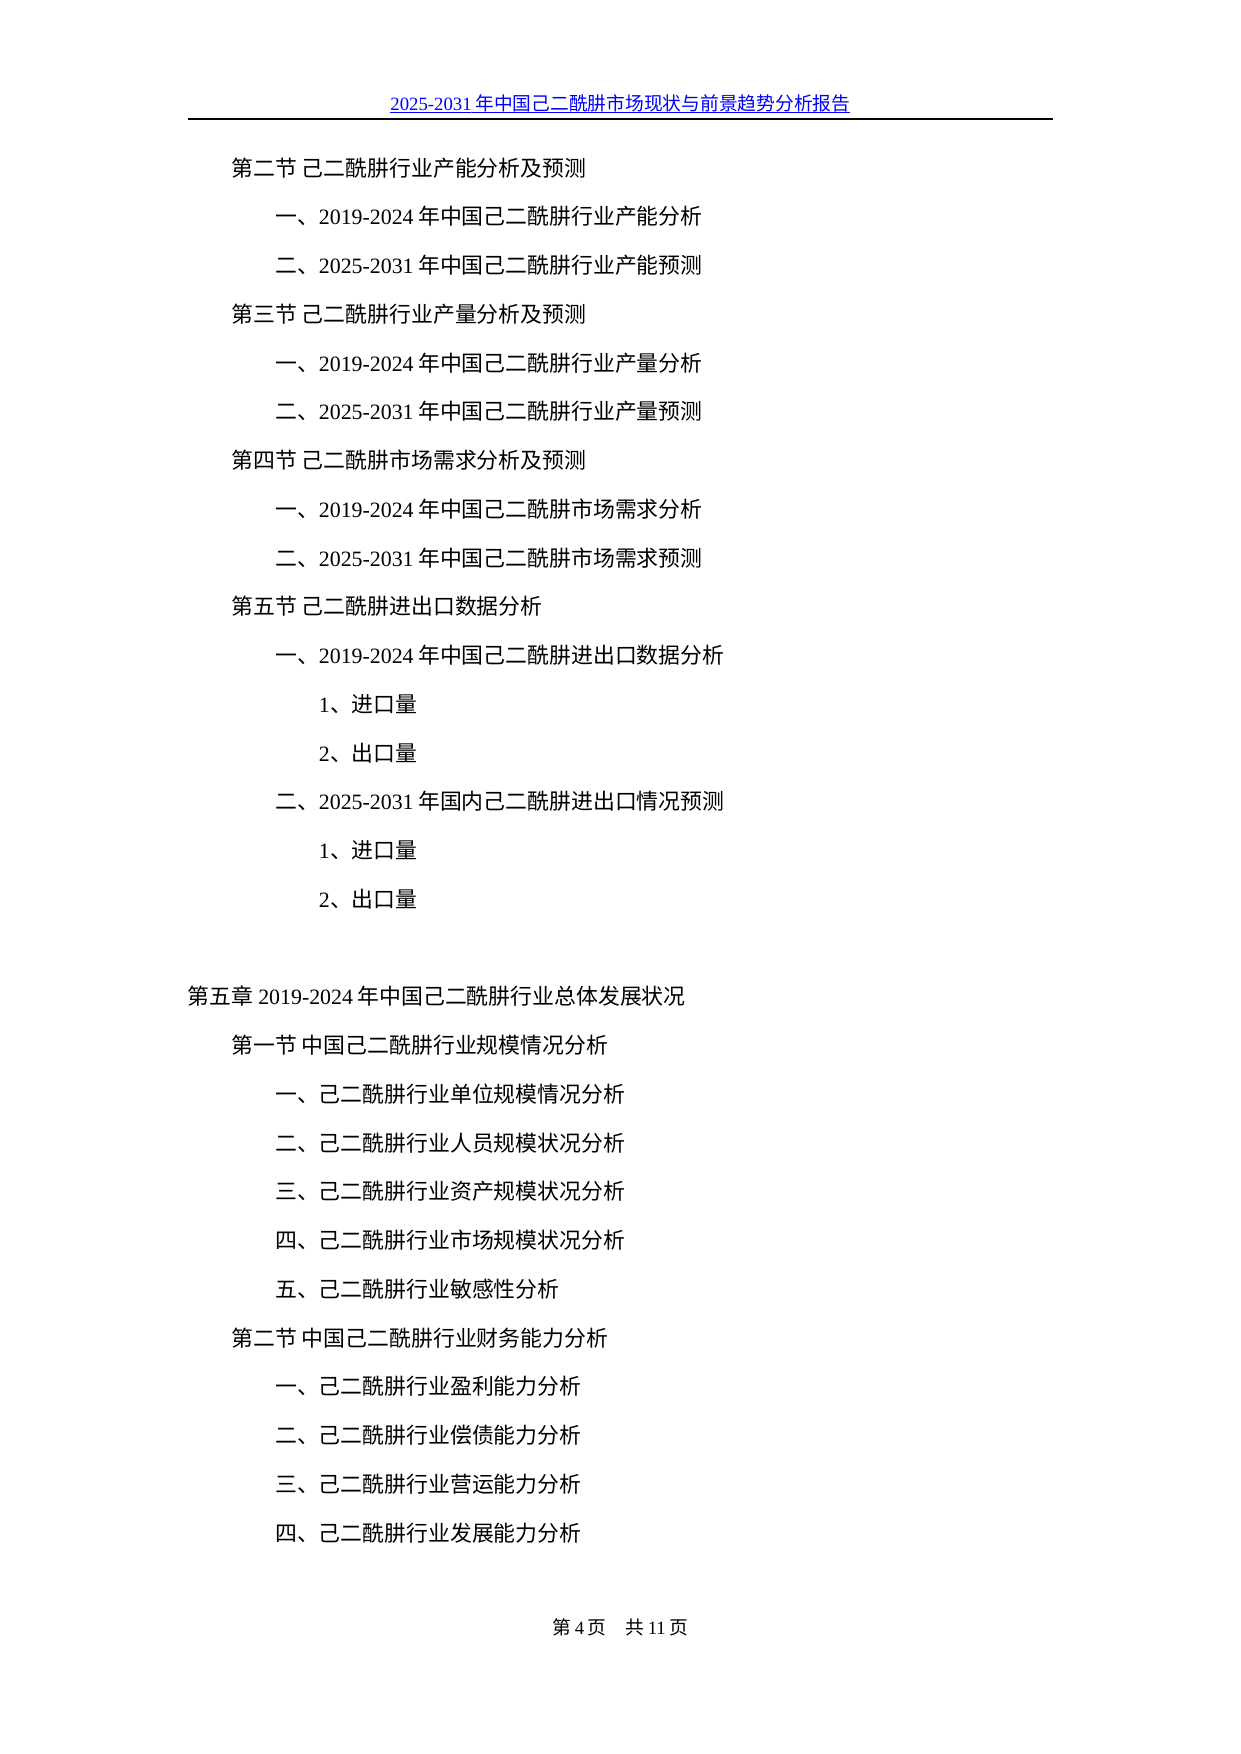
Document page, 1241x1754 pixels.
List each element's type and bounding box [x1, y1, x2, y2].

text [187, 150, 1053, 1548]
